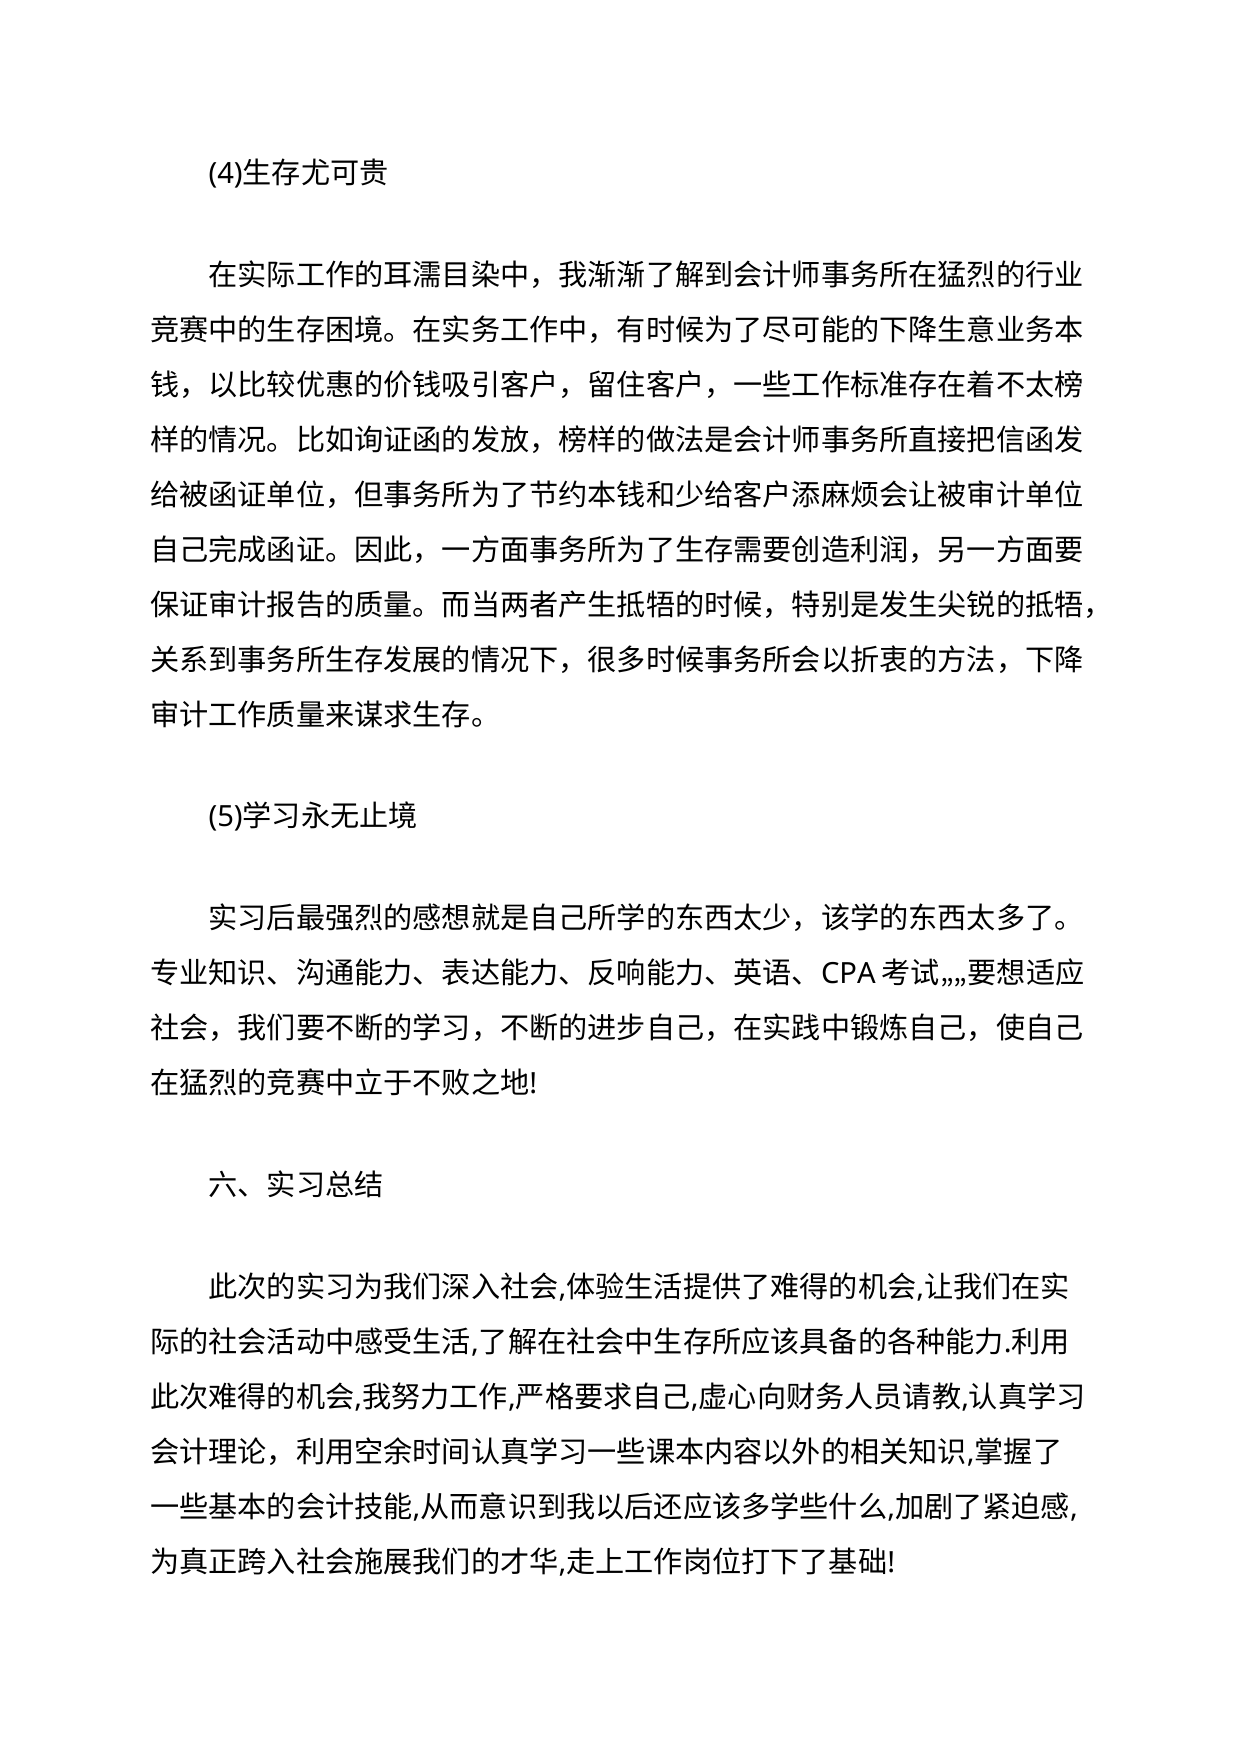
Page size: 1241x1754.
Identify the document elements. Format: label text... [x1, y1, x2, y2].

text 此次的实习为我们深入社会,体验生活提供了难得的机会,让我们在实际的社会活动中感受生活,了解在社会中生存所应该具备的各种能力.利用此次难得的机会,我努力工作,严格要求自己,虚心向财务人员请教,认真学习会计理论，利用空余时间认真学习一些课本内容以外的相关知识,掌握了一些基本的会计技能,从而意识到我以后还应该多学些什么,加剧了紧迫感,为真正跨入社会施展我们的才华,走上工作岗位打下了基础! [150, 1263, 1090, 1581]
text 六、实习总结 [150, 1162, 1090, 1204]
text 实习后最强烈的感想就是自己所学的东西太少，该学的东西太多了。专业知识、沟通能力、表达能力、反响能力、英语、CPA考试„„要想适应社会，我们要不断的学习，不断的进步自己，在实践中锻炼自己，使自己在猛烈的竞赛中立于不败之地! [150, 895, 1090, 1102]
text (4)生存尤可贵 [150, 150, 1090, 192]
text 在实际工作的耳濡目染中，我渐渐了解到会计师事务所在猛烈的行业竞赛中的生存困境。在实务工作中，有时候为了尽可能的下降生意业务本钱，以比较优惠的价钱吸引客户，留住客户，一些工作标准存在着不太榜样的情况。比如询证函的发放，榜样的做法是会计师事务所直接把信函发给被函证单位，但事务所为了节约本钱和少给客户添麻烦会让被审计单位自己完成函证。因此，一方面事务所为了生存需要创造利润，另一方面要保证审计报告的质量。而当两者产生抵牾的时候，特别是发生尖锐的抵牾，关系到事务所生存发展的情况下，很多时候事务所会以折衷的方法，下降审计工作质量来谋求生存。 [150, 252, 1090, 733]
text (5)学习永无止境 [150, 793, 1090, 835]
